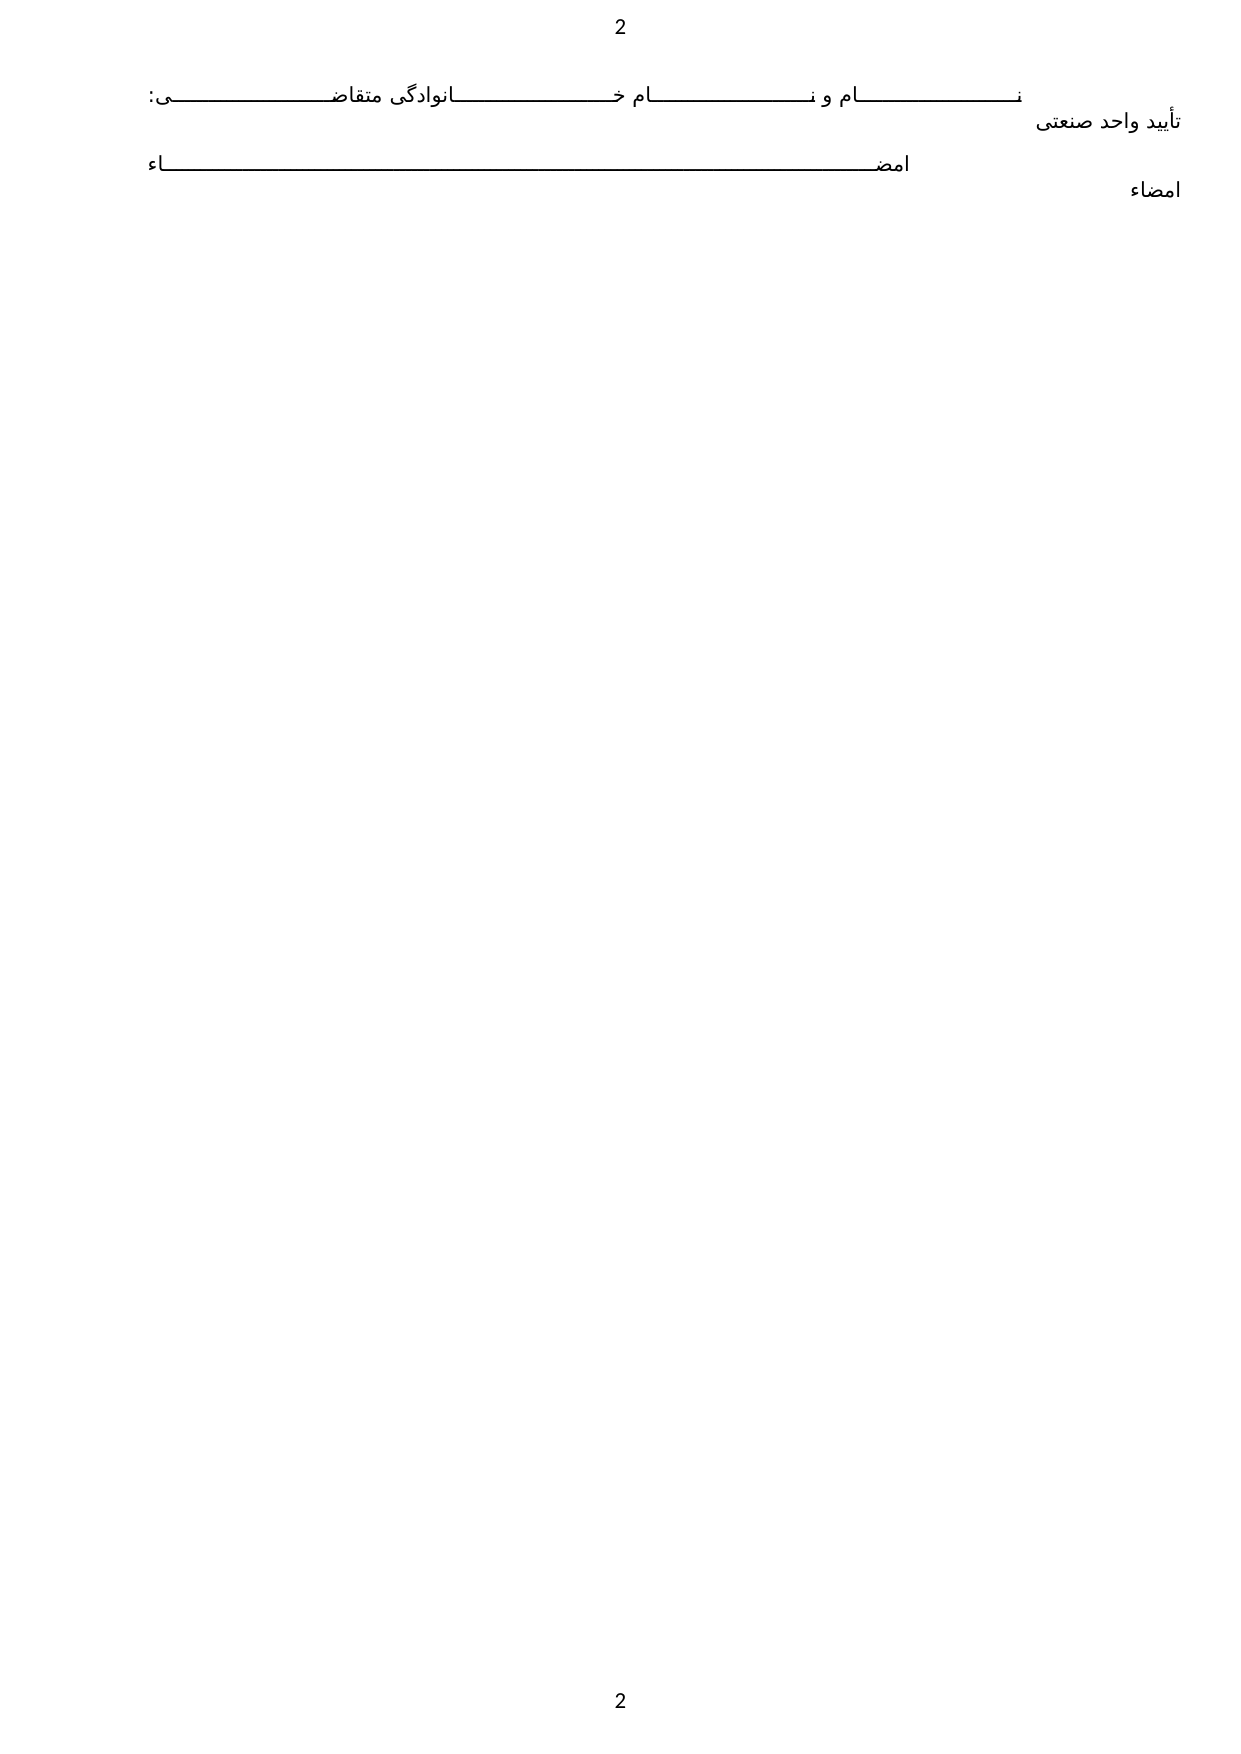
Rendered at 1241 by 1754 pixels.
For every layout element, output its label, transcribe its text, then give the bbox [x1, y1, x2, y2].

text نام و نام خانوادگی متقاضی: تأیید واحد صنعتی [148, 83, 1181, 133]
text امضاء امضاء [148, 152, 1181, 202]
